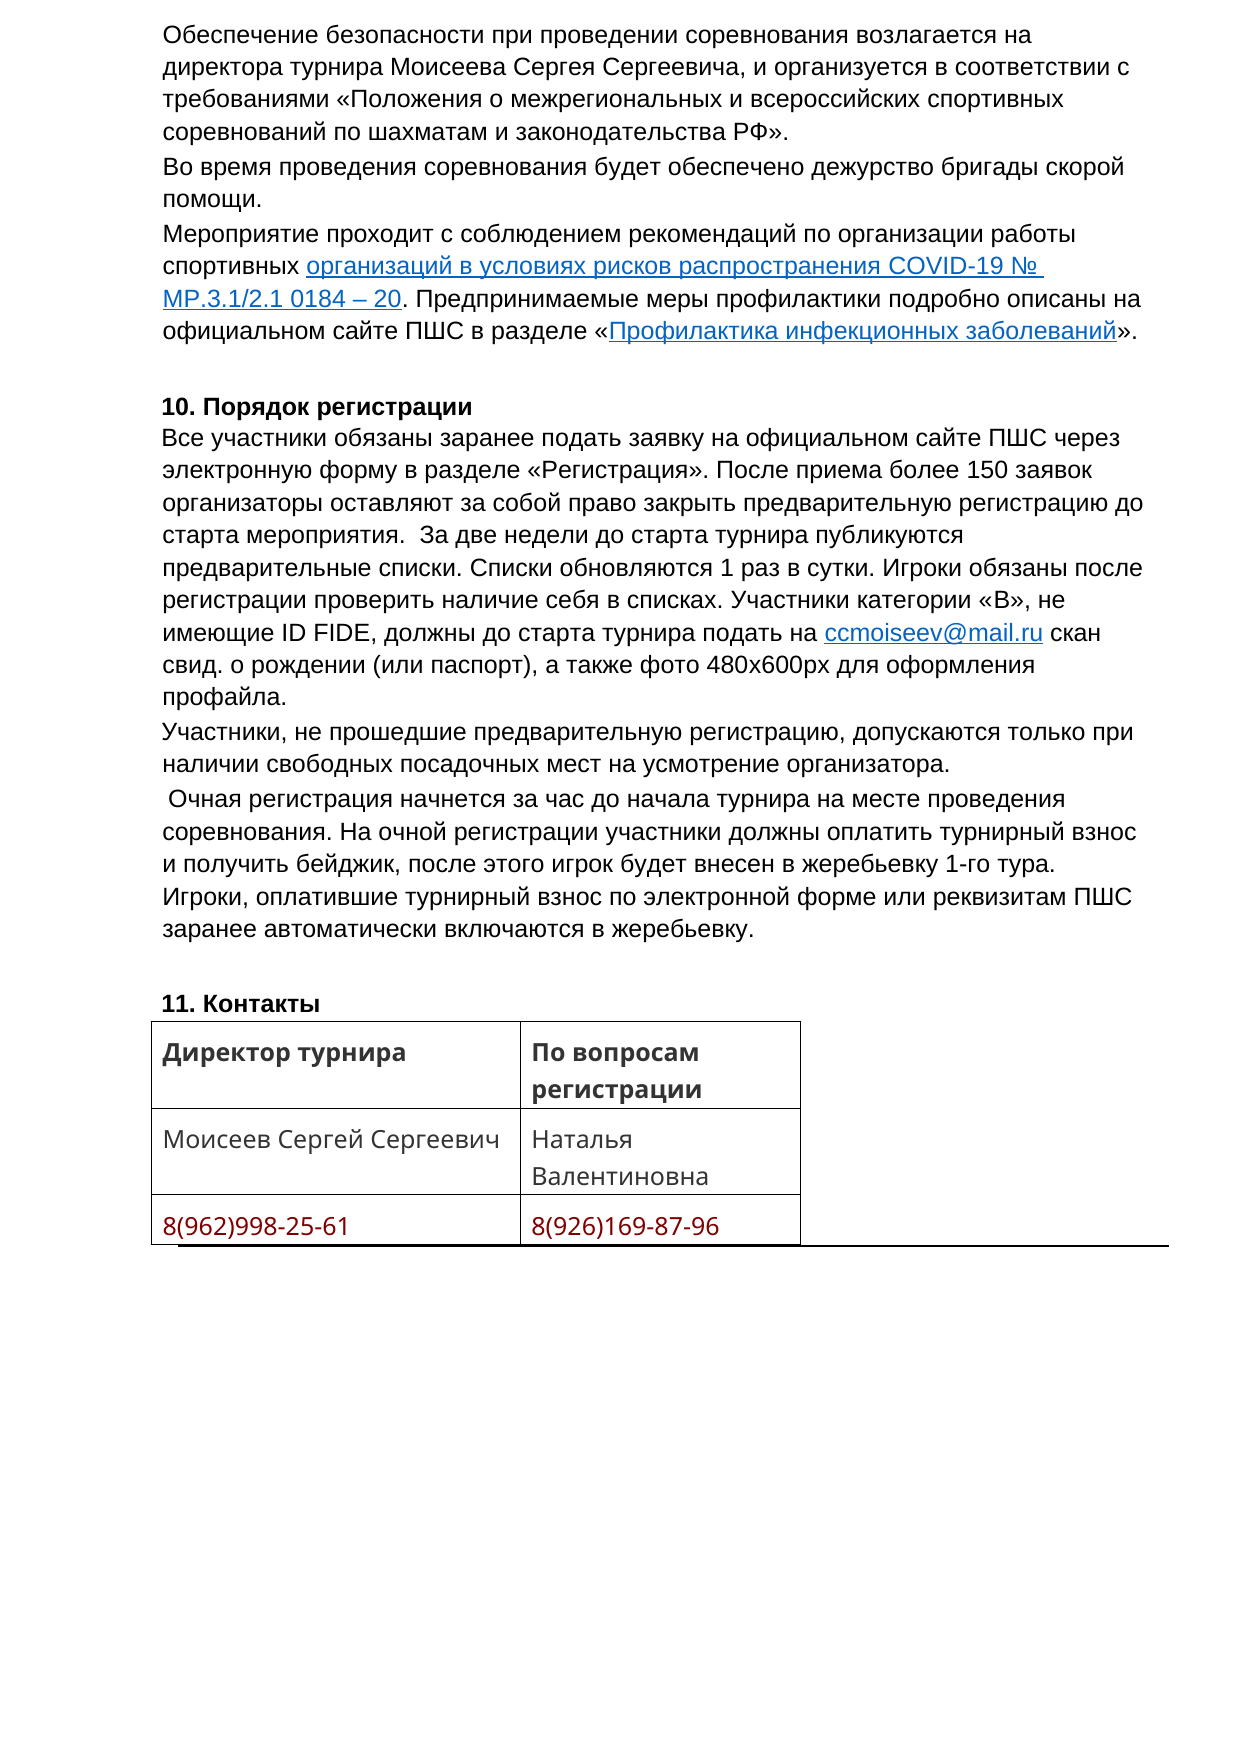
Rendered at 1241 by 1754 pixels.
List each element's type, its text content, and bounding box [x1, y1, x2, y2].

table_cell Моисеев Сергей Сергеевич [152, 1109, 520, 1194]
table_header Директор турнира [152, 1022, 520, 1107]
table_cell 8(962)998-25-61 [152, 1195, 520, 1244]
table_cell Наталья Валентиновна [521, 1109, 800, 1194]
text Обеспечение безопасности при проведении соревнования возлагается на директора турнира Моисеева Сергея Сергеевича, и организуется в соответствии с требованиями «Положения о межрегиональных и всероссийских спортивных соревнований по шахматам и законодательства РФ». [162, 20, 1156, 146]
text Во время проведения соревнования будет обеспечено дежурство бригады скорой помощи. [162, 152, 1156, 213]
text Участники, не прошедшие предварительную регистрацию, допускаются только при наличии свободных посадочных мест на усмотрение организатора. [161, 717, 1156, 778]
table_cell 8(926)169-87-96 [521, 1195, 800, 1244]
subtitle 10. Порядок регистрации [161, 392, 1156, 421]
text Очная регистрация начнется за час до начала турнира на месте проведения соревнования. На очной регистрации участники должны оплатить турнирный взнос и получить бейджик, после этого игрок будет внесен в жеребьевку 1-го тура. Игроки, оплатившие турнирный взнос по электронной форме или реквизитам ПШС заранее автоматически включаются в жеребьевку. [161, 784, 1156, 943]
subtitle 11. Контакты [161, 989, 1156, 1018]
text Все участники обязаны заранее подать заявку на официальном сайте ПШС через электронную форму в разделе «Регистрация». После приема более 150 заявок организаторы оставляют за собой право закрыть предварительную регистрацию до старта мероприятия. За две недели до старта турнира публикуются предварительные списки. Списки обновляются 1 раз в сутки. Игроки обязаны после регистрации проверить наличие себя в списках. Участники категории «B», не имеющие ID FIDE, должны до старта турнира подать на ccmoiseev@mail.ru скан свид. о рождении (или паспорт), а также фото 480x600px для оформления профайла. [161, 423, 1156, 711]
table_header По вопросам регистрации [521, 1022, 800, 1107]
text Мероприятие проходит с соблюдением рекомендаций по организации работы спортивных организаций в условиях рисков распространения COVID-19 № МР.3.1/2.1 0184 – 20. Предпринимаемые меры профилактики подробно описаны на официальном сайте ПШС в разделе «Профилактика инфекционных заболеваний». [162, 219, 1156, 345]
